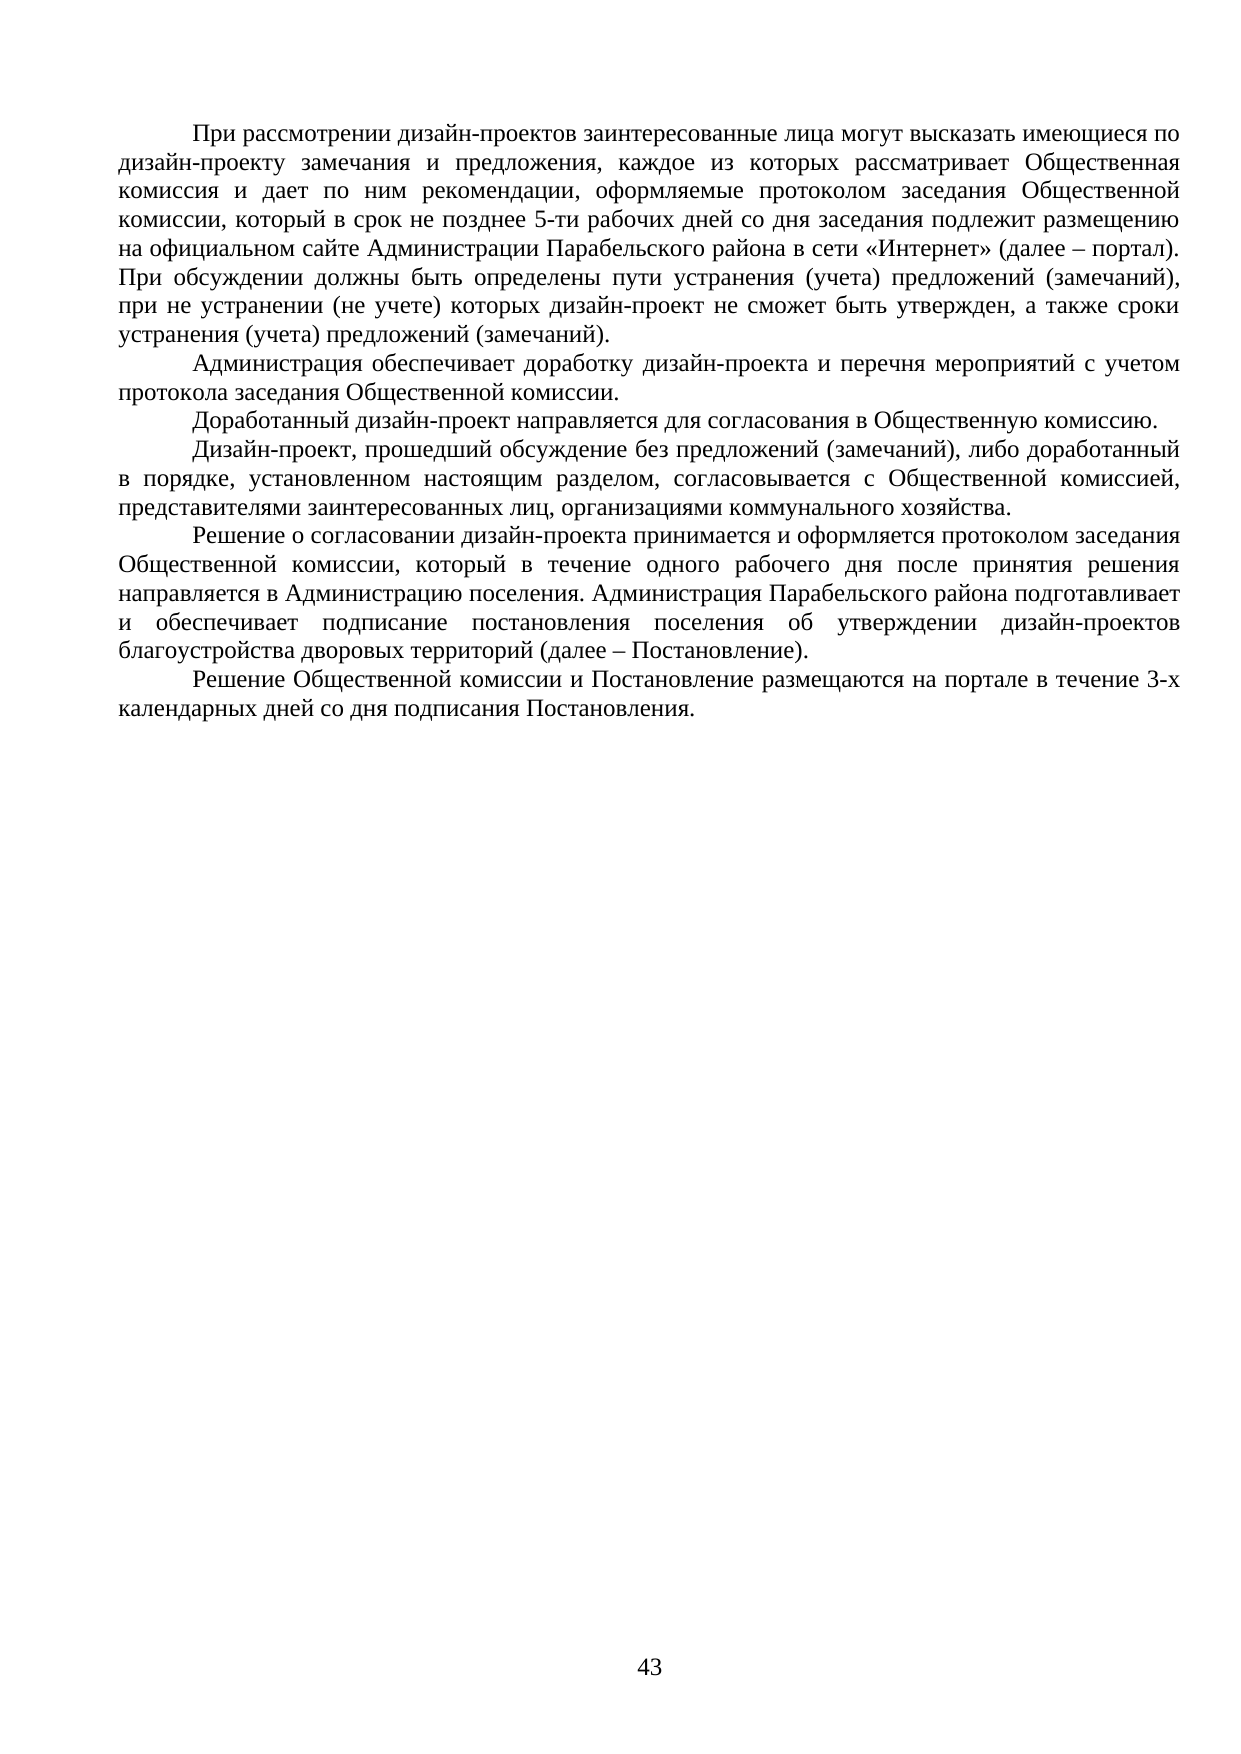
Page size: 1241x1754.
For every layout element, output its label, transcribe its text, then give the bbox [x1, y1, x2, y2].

text При рассмотрении дизайн-проектов заинтересованные лица могут высказать имеющиеся по дизайн-проекту замечания и предложения, каждое из которых рассматривает Общественная комиссия и дает по ним рекомендации, оформляемые протоколом заседания Общественной комиссии, который в срок не позднее 5-ти рабочих дней со дня заседания подлежит размещению на официальном сайте Администрации Парабельского района в сети «Интернет» (далее – портал). При обсуждении должны быть определены пути устранения (учета) предложений (замечаний), при не устранении (не учете) которых дизайн-проект не сможет быть утвержден, а также сроки устранения (учета) предложений (замечаний). [118, 118, 1181, 348]
text Дизайн-проект, прошедший обсуждение без предложений (замечаний), либо доработанный в порядке, установленном настоящим разделом, согласовывается с Общественной комиссией, представителями заинтересованных лиц, организациями коммунального хозяйства. [118, 434, 1181, 521]
text Решение Общественной комиссии и Постановление размещаются на портале в течение 3-х календарных дней со дня подписания Постановления. [118, 664, 1181, 722]
text Доработанный дизайн-проект направляется для согласования в Общественную комиссию. [118, 406, 1181, 434]
text Решение о согласовании дизайн-проекта принимается и оформляется протоколом заседания Общественной комиссии, который в течение одного рабочего дня после принятия решения направляется в Администрацию поселения. Администрация Парабельского района подготавливает и обеспечивает подписание постановления поселения об утверждении дизайн-проектов благоустройства дворовых территорий (далее – Постановление). [118, 521, 1181, 664]
text Администрация обеспечивает доработку дизайн-проекта и перечня мероприятий с учетом протокола заседания Общественной комиссии. [118, 348, 1181, 406]
